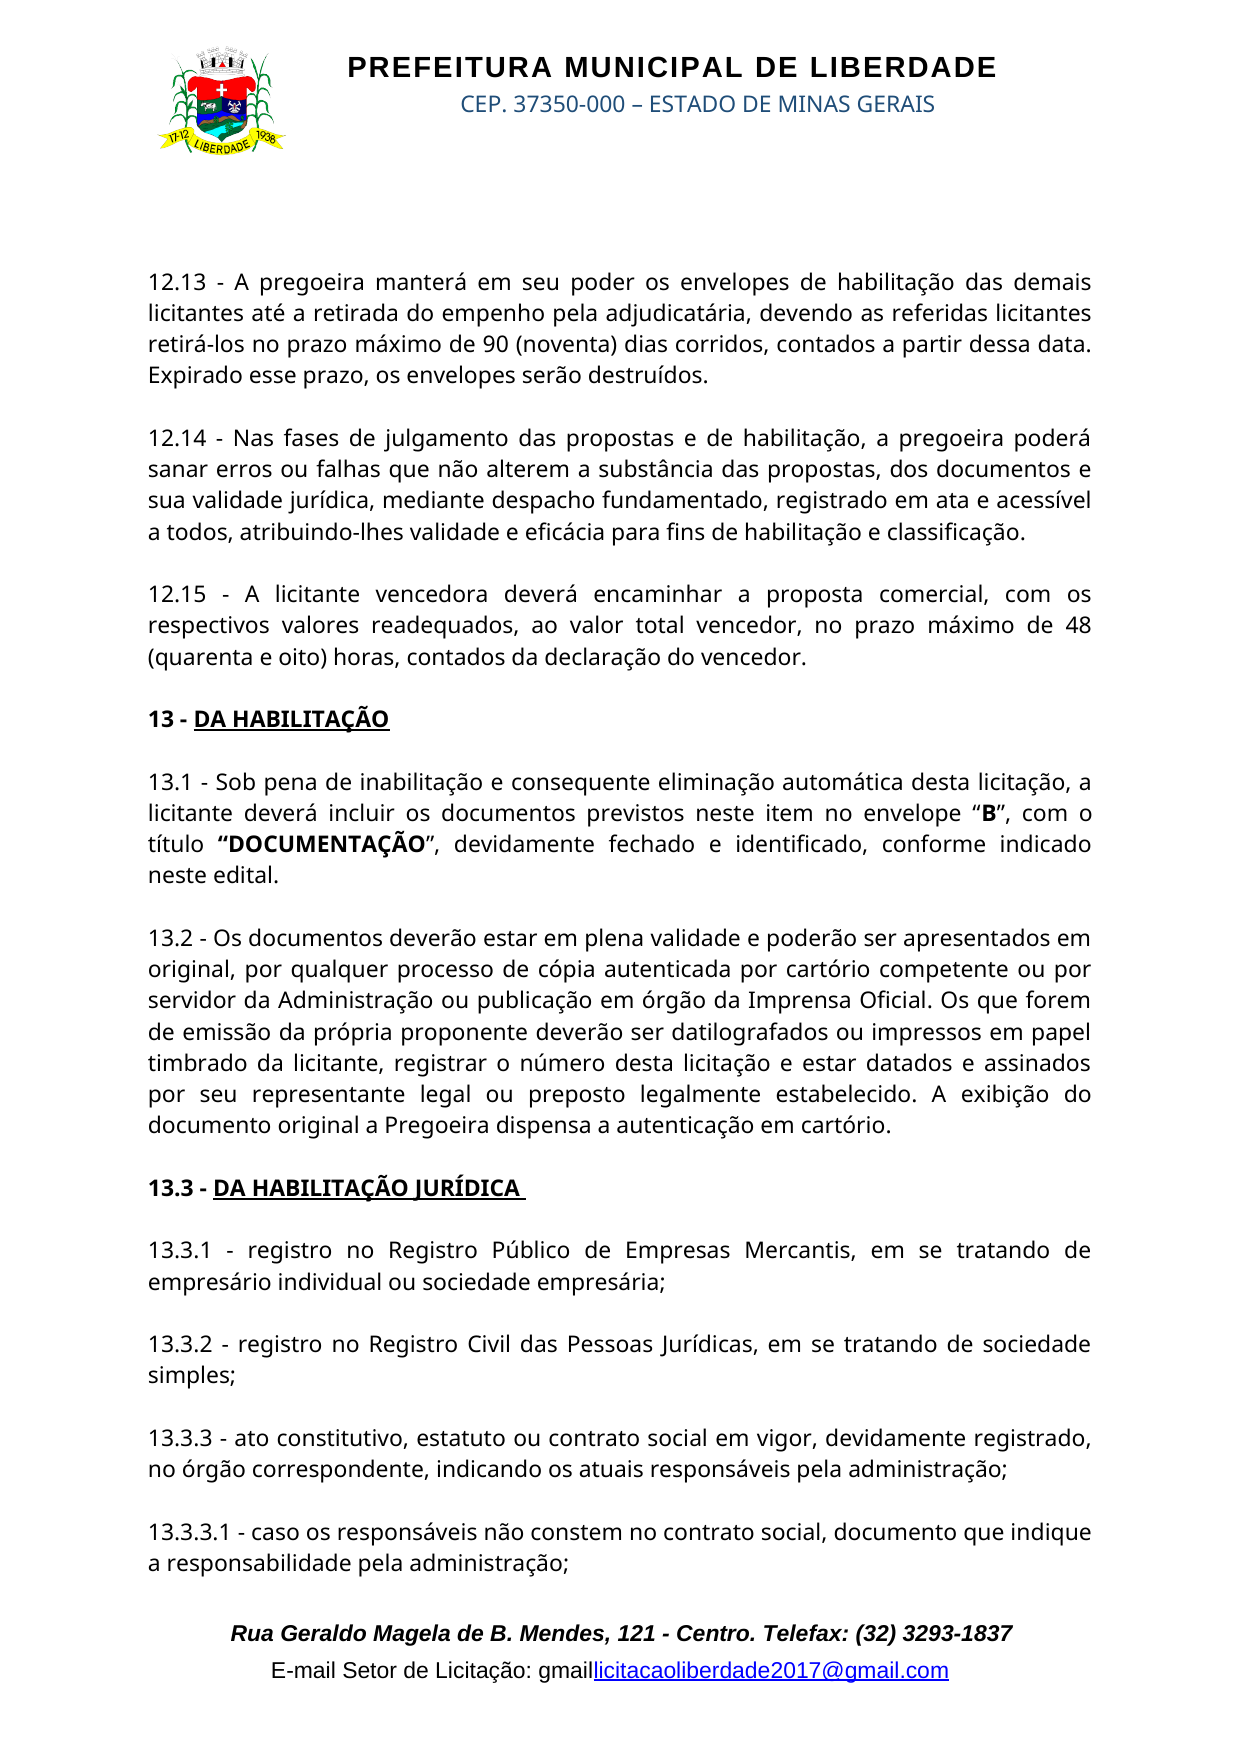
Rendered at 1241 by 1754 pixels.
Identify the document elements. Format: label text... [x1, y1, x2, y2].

text 13.3.3 - ato constitutivo, estatuto ou contrato social em vigor, devidamente registrado, no órgão correspondente, indicando os atuais responsáveis pela administração; [148, 1422, 1093, 1484]
text 13.1 - Sob pena de inabilitação e consequente eliminação automática desta licitação, a licitante deverá incluir os documentos previstos neste item no envelope “B”, com o título “DOCUMENTAÇÃO”, devidamente fechado e identificado, conforme indicado neste edital. [148, 766, 1093, 891]
text 12.15 - A licitante vencedora deverá encaminhar a proposta comercial, com os respectivos valores readequados, ao valor total vencedor, no prazo máximo de 48 (quarenta e oito) horas, contados da declaração do vencedor. [148, 578, 1093, 672]
text 13.3.2 - registro no Registro Civil das Pessoas Jurídicas, em se tratando de sociedade simples; [148, 1328, 1093, 1391]
text 13.2 - Os documentos deverão estar em plena validade e poderão ser apresentados em original, por qualquer processo de cópia autenticada por cartório competente ou por servidor da Administração ou publicação em órgão da Imprensa Oficial. Os que forem de emissão da própria proponente deverão ser datilografados ou impressos em papel timbrado da licitante, registrar o número desta licitação e estar datados e assinados por seu representante legal ou preposto legalmente estabelecido. A exibição do documento original a Pregoeira dispensa a autenticação em cartório. [148, 922, 1093, 1141]
text 13.3.3.1 - caso os responsáveis não constem no contrato social, documento que indique a responsabilidade pela administração; [148, 1516, 1093, 1578]
text 13 - DA HABILITAÇÃO [148, 703, 1093, 734]
text 12.13 - A pregoeira manterá em seu poder os envelopes de habilitação das demais licitantes até a retirada do empenho pela adjudicatária, devendo as referidas licitantes retirá-los no prazo máximo de 90 (noventa) dias corridos, contados a partir dessa data. Expirado esse prazo, os envelopes serão destruídos. [148, 266, 1093, 391]
text 13.3.1 - registro no Registro Público de Empresas Mercantis, em se tratando de empresário individual ou sociedade empresária; [148, 1234, 1093, 1297]
text 12.14 - Nas fases de julgamento das propostas e de habilitação, a pregoeira poderá sanar erros ou falhas que não alterem a substância das propostas, dos documentos e sua validade jurídica, mediante despacho fundamentado, registrado em ata e acessível a todos, atribuindo-lhes validade e eficácia para fins de habilitação e classificação. [148, 422, 1093, 547]
text 13.3 - DA HABILITAÇÃO JURÍDICA [148, 1172, 1093, 1203]
